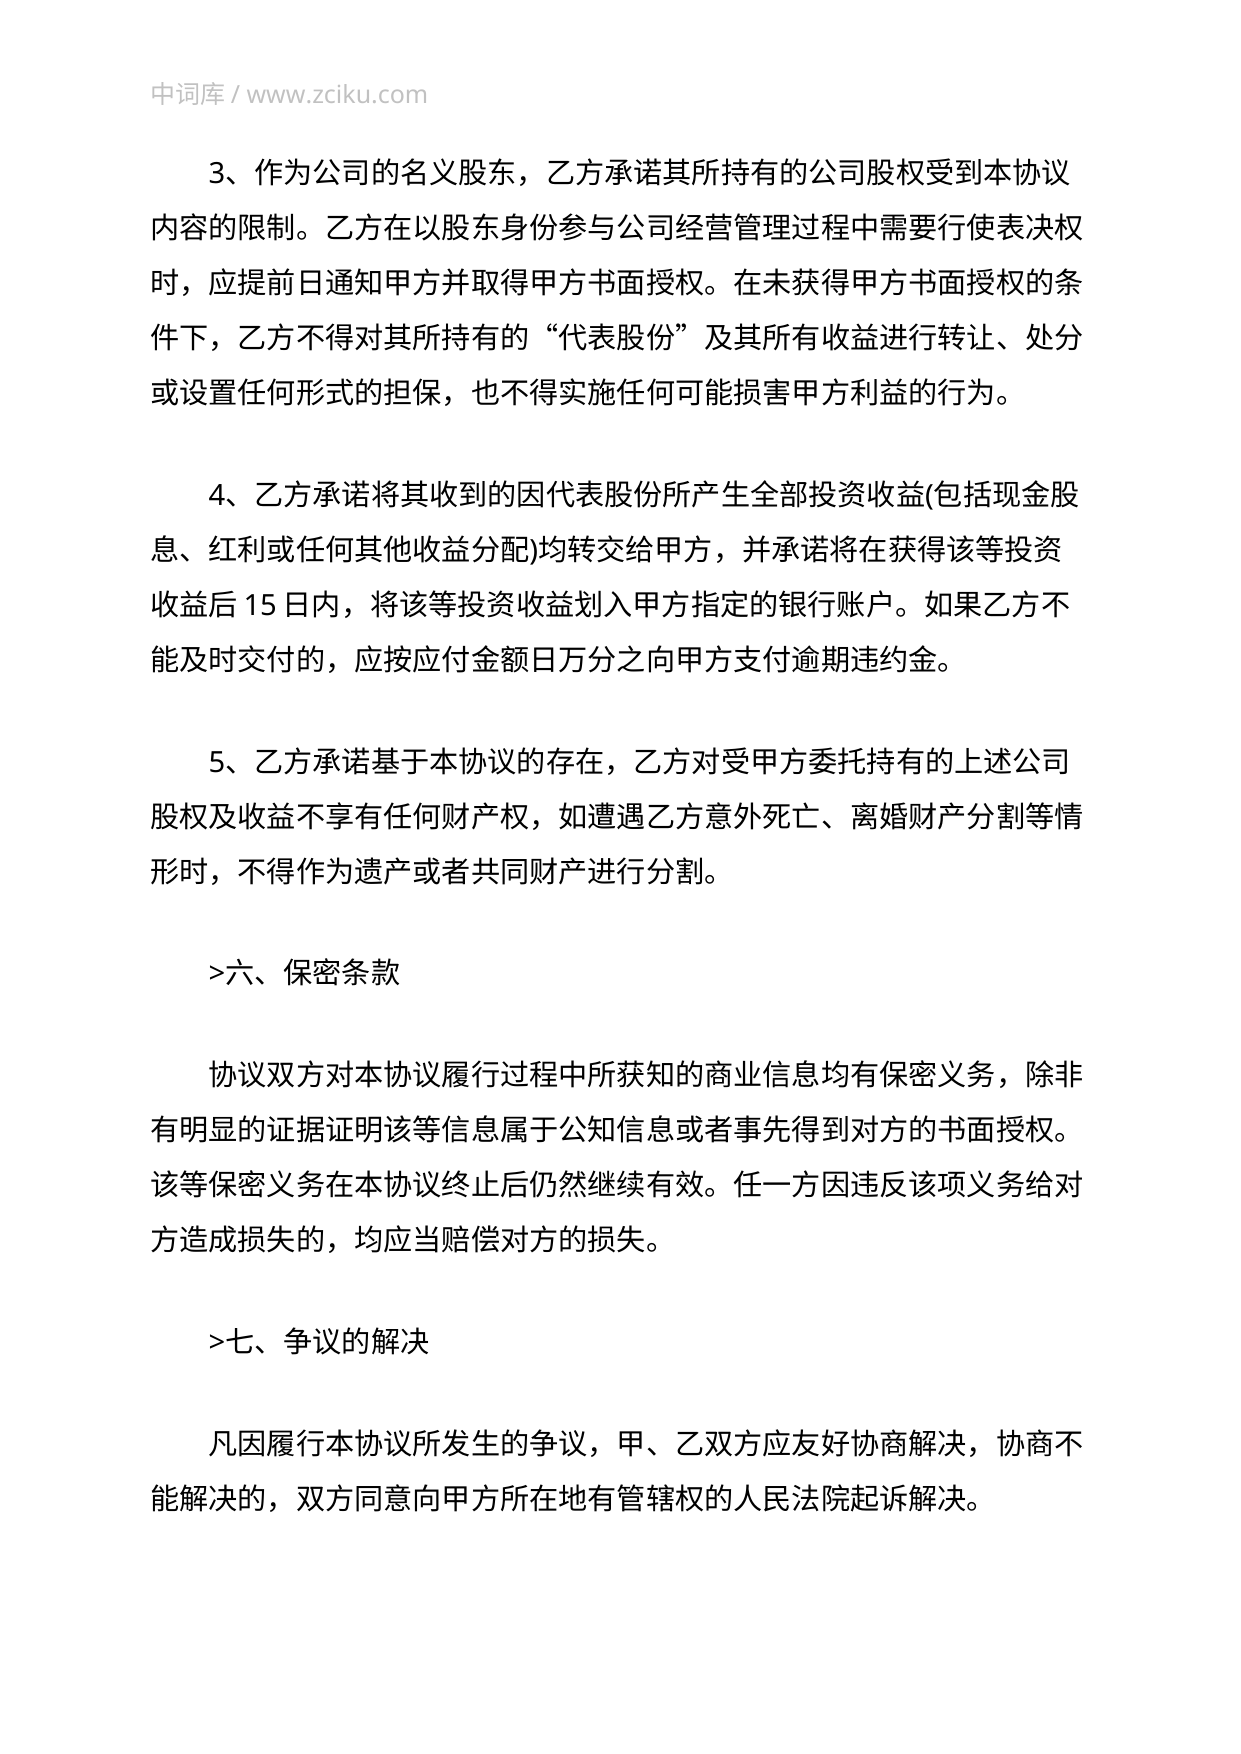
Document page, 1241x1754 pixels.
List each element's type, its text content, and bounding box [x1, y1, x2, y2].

text >七、争议的解决 [150, 1318, 1090, 1361]
text >六、保密条款 [150, 950, 1090, 992]
text 协议双方对本协议履行过程中所获知的商业信息均有保密义务，除非有明显的证据证明该等信息属于公知信息或者事先得到对方的书面授权。该等保密义务在本协议终止后仍然继续有效。任一方因违反该项义务给对方造成损失的，均应当赔偿对方的损失。 [150, 1052, 1090, 1259]
text 4、乙方承诺将其收到的因代表股份所产生全部投资收益(包括现金股息、红利或任何其他收益分配)均转交给甲方，并承诺将在获得该等投资收益后15日内，将该等投资收益划入甲方指定的银行账户。如果乙方不能及时交付的，应按应付金额日万分之向甲方支付逾期违约金。 [150, 471, 1090, 679]
text 5、乙方承诺基于本协议的存在，乙方对受甲方委托持有的上述公司股权及收益不享有任何财产权，如遭遇乙方意外死亡、离婚财产分割等情形时，不得作为遗产或者共同财产进行分割。 [150, 738, 1090, 890]
text 凡因履行本协议所发生的争议，甲、乙双方应友好协商解决，协商不能解决的，双方同意向甲方所在地有管辖权的人民法院起诉解决。 [150, 1420, 1090, 1517]
text 3、作为公司的名义股东，乙方承诺其所持有的公司股权受到本协议内容的限制。乙方在以股东身份参与公司经营管理过程中需要行使表决权时，应提前日通知甲方并取得甲方书面授权。在未获得甲方书面授权的条件下，乙方不得对其所持有的“代表股份”及其所有收益进行转让、处分或设置任何形式的担保，也不得实施任何可能损害甲方利益的行为。 [150, 150, 1090, 412]
